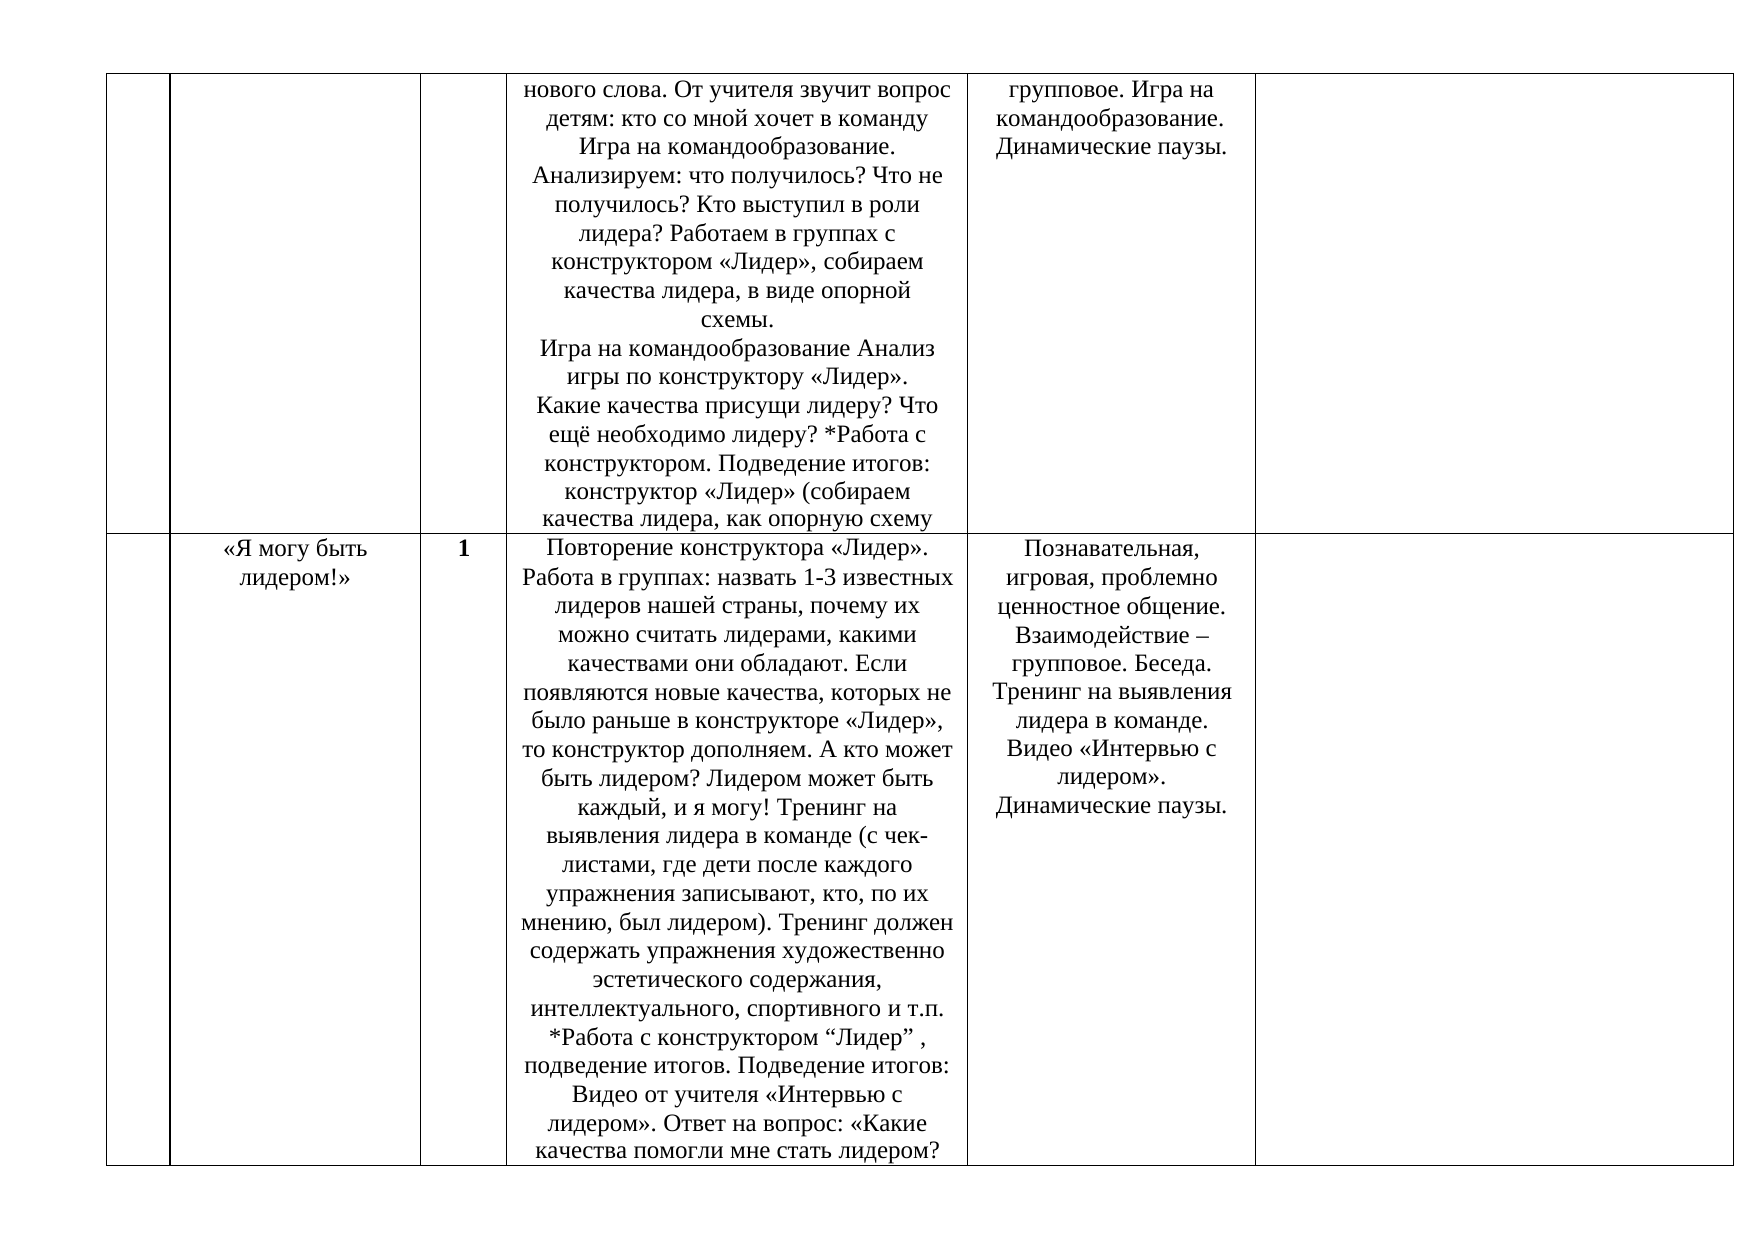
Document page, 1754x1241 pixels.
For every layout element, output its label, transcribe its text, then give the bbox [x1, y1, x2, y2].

table_header [107, 74, 169, 532]
table_cell [107, 534, 169, 1165]
table_cell Повторение конструктора «Лидер». Работа в группах: назвать 1-3 известных лидеров нашей страны, почему их можно считать лидерами, какими качествами они обладают. Если появляются новые качества, которых не было раньше в конструкторе «Лидер», то конструктор дополняем. А кто может быть лидером? Лидером может быть каждый, и я могу! Тренинг на выявления лидера в команде (с чек- листами, где дети после каждого упражнения записывают, кто, по их мнению, был лидером). Тренинг должен содержать упражнения художественно эстетического содержания, интеллектуального, спортивного и т.п. *Работа с конструктором “Лидер” , подведение итогов. Подведение итогов: Видео от учителя «Интервью с лидером». Ответ на вопрос: «Какие качества помогли мне стать лидером? [507, 534, 967, 1165]
table_cell «Я могу быть лидером!» [171, 534, 420, 1165]
table_header [171, 74, 420, 532]
table_cell [1256, 534, 1733, 1165]
table_cell Познавательная, игровая, проблемно ценностное общение. Взаимодействие – групповое. Беседа. Тренинг на выявления лидера в команде. Видео «Интервью с лидером». Динамические паузы. [968, 534, 1255, 1165]
table_header нового слова. От учителя звучит вопрос детям: кто со мной хочет в команду Игра на командообразование. Анализируем: что получилось? Что не получилось? Кто выступил в роли лидера? Работаем в группах с конструктором «Лидер», собираем качества лидера, в виде опорной схемы. Игра на командообразование Анализ игры по конструктору «Лидер». Какие качества присущи лидеру? Что ещё необходимо лидеру? *Работа с конструктором. Подведение итогов: конструктор «Лидер» (собираем качества лидера, как опорную схему [507, 74, 967, 532]
table_header [421, 74, 506, 532]
table_header групповое. Игра на командообразование. Динамические паузы. [968, 74, 1255, 532]
table_cell 1 [421, 534, 506, 1165]
table_header [1256, 74, 1733, 532]
